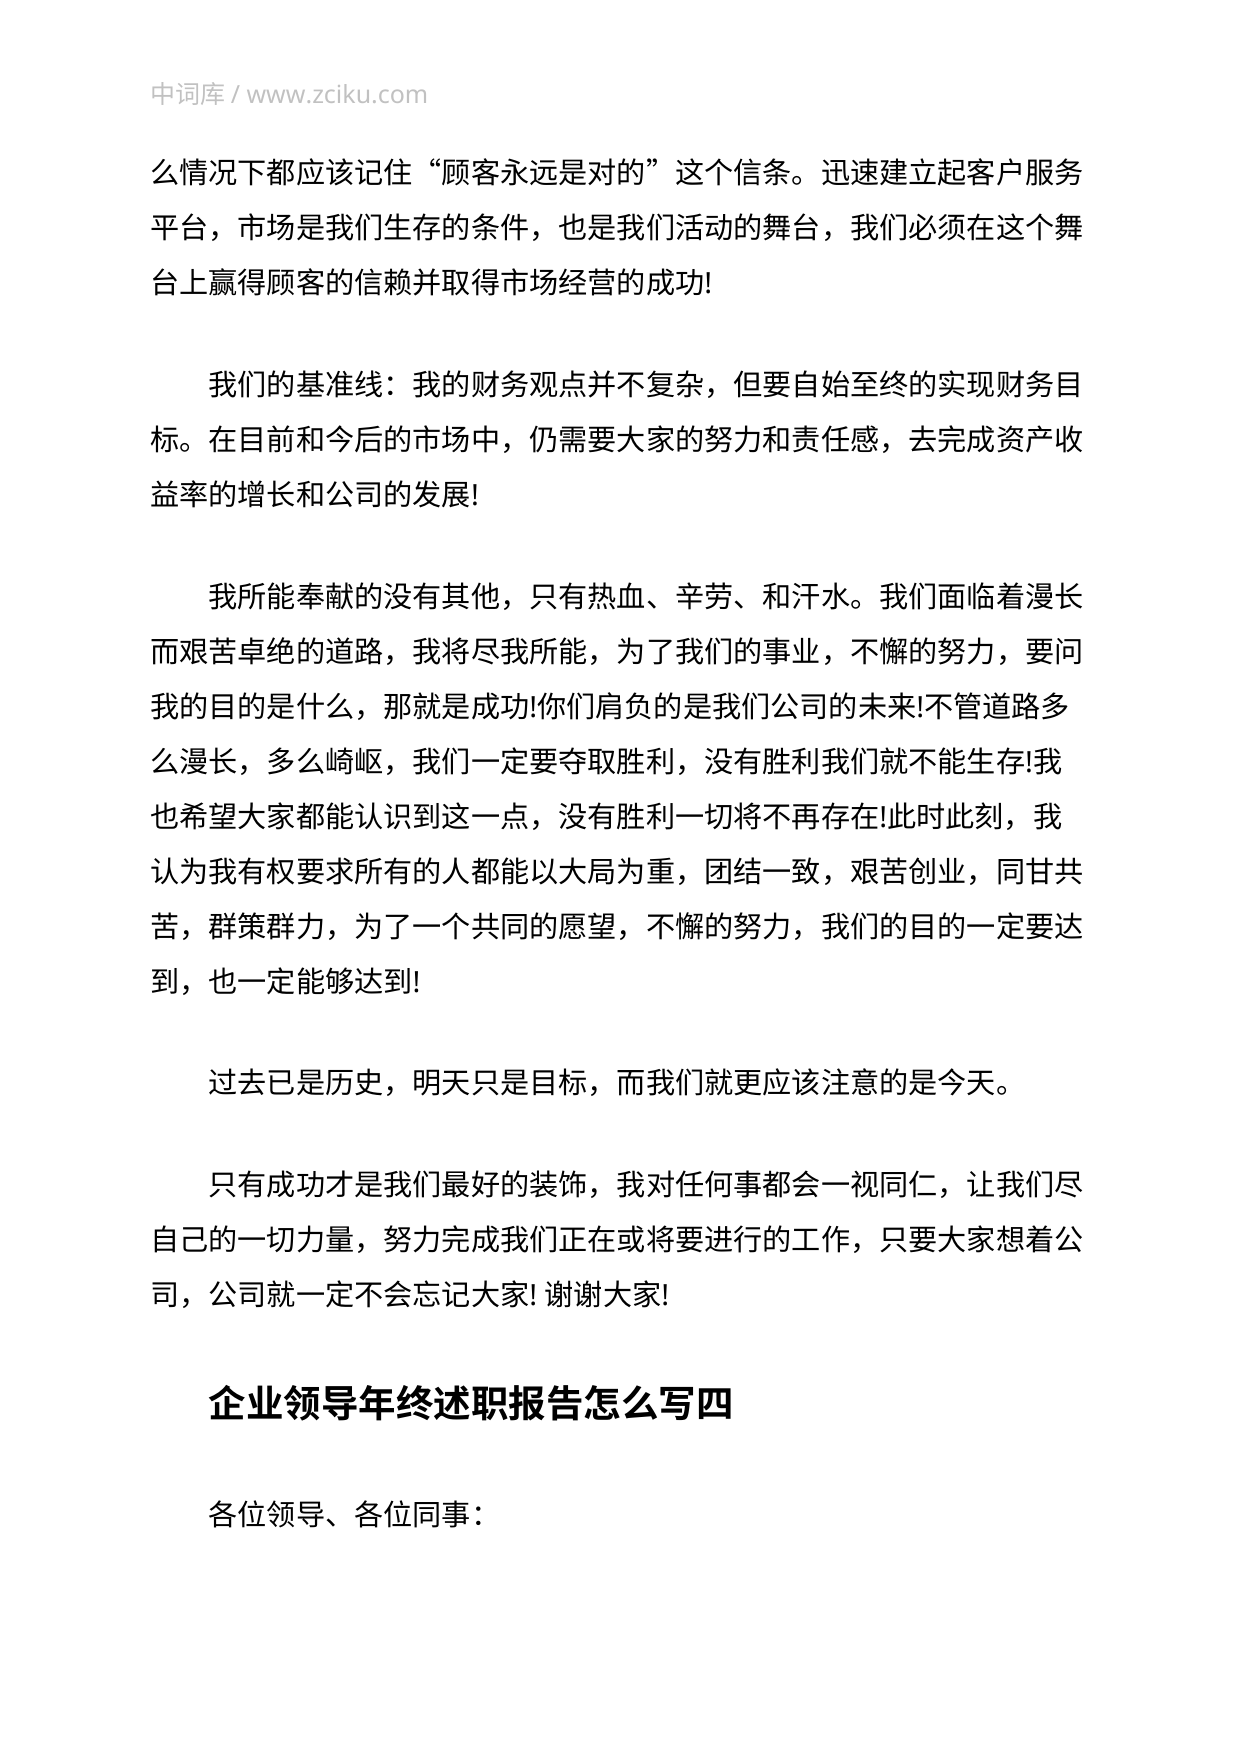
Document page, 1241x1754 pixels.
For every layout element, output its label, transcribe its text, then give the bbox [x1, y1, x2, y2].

text 只有成功才是我们最好的装饰，我对任何事都会一视同仁，让我们尽自己的一切力量，努力完成我们正在或将要进行的工作，只要大家想着公司，公司就一定不会忘记大家! 谢谢大家! [150, 1162, 1090, 1314]
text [150, 150, 1090, 302]
text 各位领导、各位同事： [150, 1491, 1090, 1533]
text 我所能奉献的没有其他，只有热血、辛劳、和汗水。我们面临着漫长而艰苦卓绝的道路，我将尽我所能，为了我们的事业，不懈的努力，要问我的目的是什么，那就是成功!你们肩负的是我们公司的未来!不管道路多么漫长，多么崎岖，我们一定要夺取胜利，没有胜利我们就不能生存!我也希望大家都能认识到这一点，没有胜利一切将不再存在!此时此刻，我认为我有权要求所有的人都能以大局为重，团结一致，艰苦创业，同甘共苦，群策群力，为了一个共同的愿望，不懈的努力，我们的目的一定要达到，也一定能够达到! [150, 573, 1090, 1001]
text 我们的基准线：我的财务观点并不复杂，但要自始至终的实现财务目标。在目前和今后的市场中，仍需要大家的努力和责任感，去完成资产收益率的增长和公司的发展! [150, 362, 1090, 514]
text 企业领导年终述职报告怎么写四 [150, 1374, 1090, 1428]
text 过去已是历史，明天只是目标，而我们就更应该注意的是今天。 [150, 1060, 1090, 1102]
